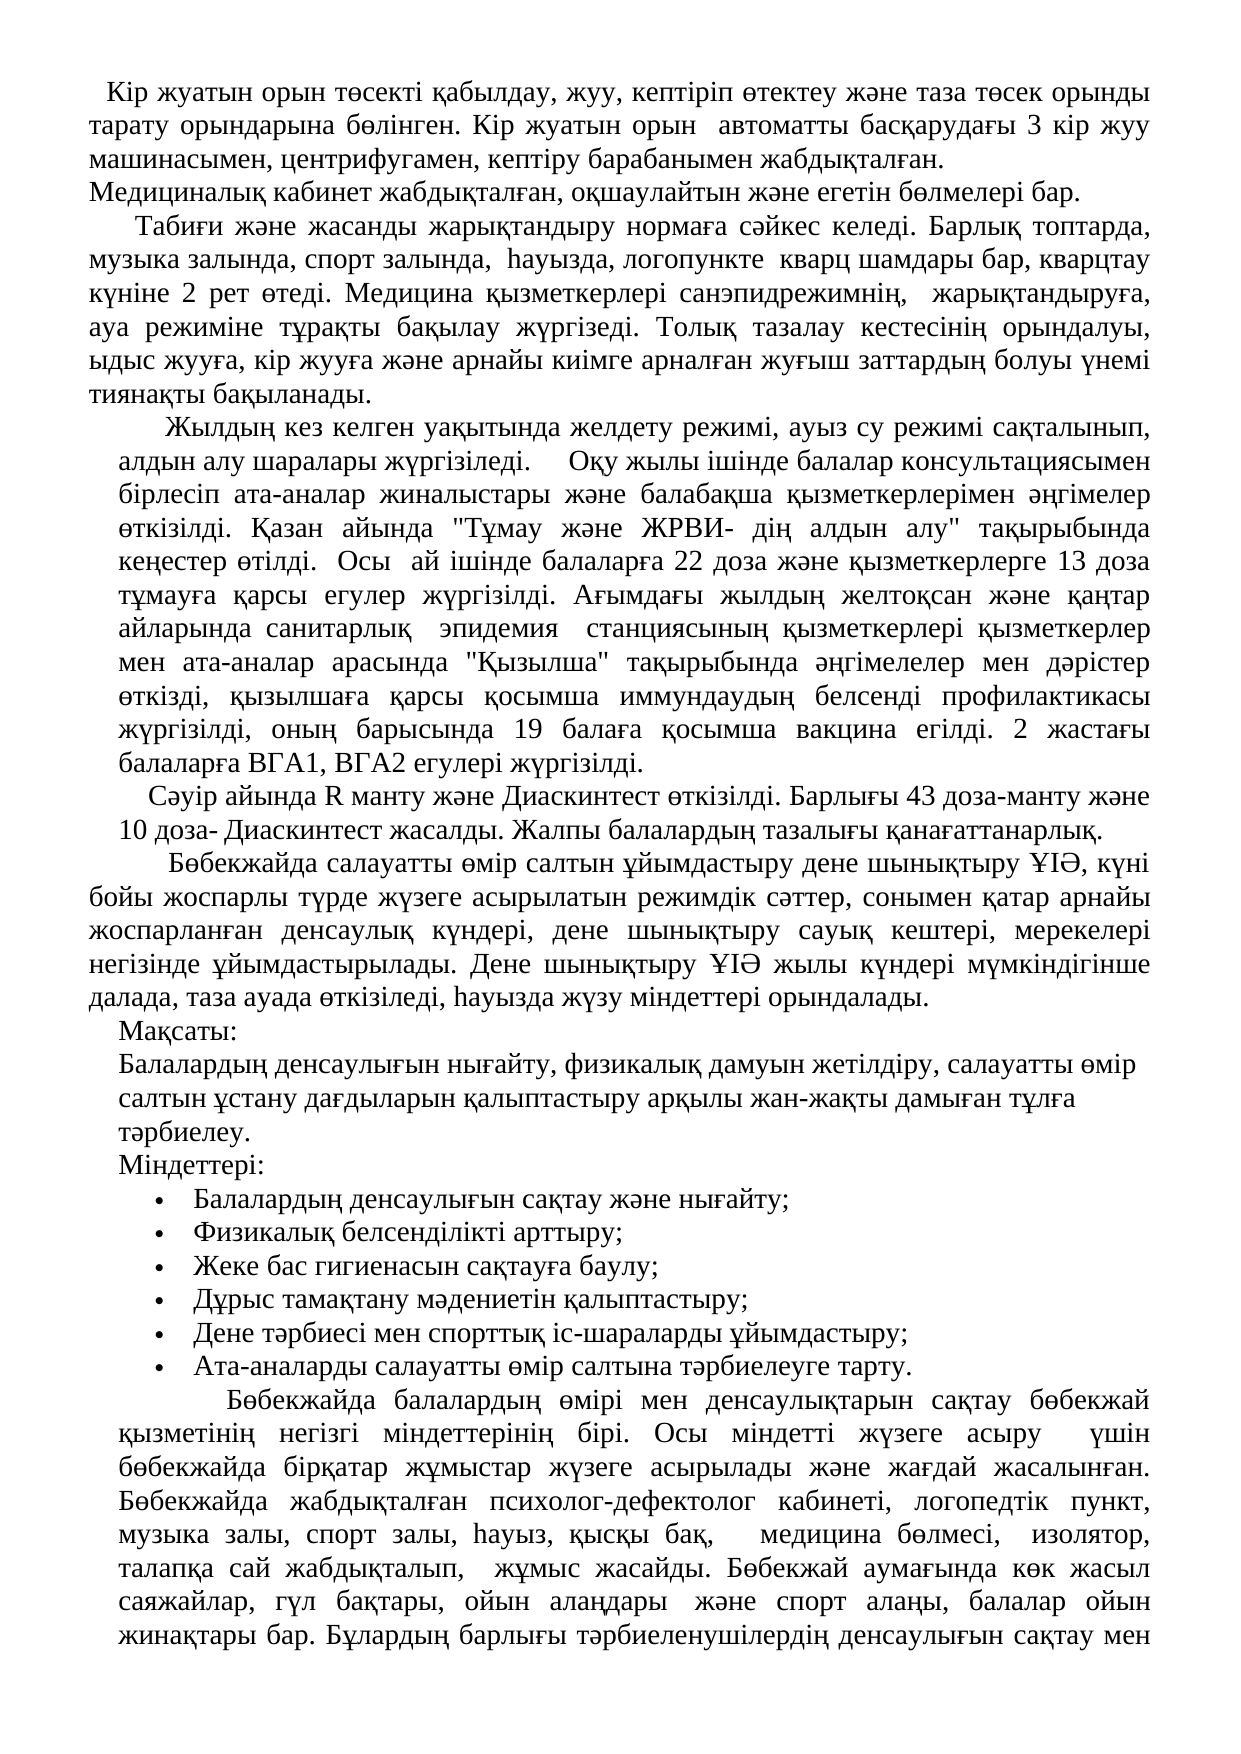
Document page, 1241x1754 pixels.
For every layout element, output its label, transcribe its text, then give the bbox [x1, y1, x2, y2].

list Дұрыс тамақтану мәдениетін қалыптастыру; [156, 1281, 1152, 1315]
list Балалардың денсаулығын сақтау және нығайту; [156, 1181, 1152, 1214]
list Ата-аналарды салауатты өмір салтына тәрбиелеуге тарту. [156, 1348, 1152, 1382]
text Балалардың денсаулығын нығайту, физикалық дамуын жетілдіру, салауатты өмір салтын ұстану дағдыларын қалыптастыру арқылы жан-жақты дамыған тұлға тәрбиелеу. [118, 1047, 1152, 1147]
list Жеке бас гигиенасын сақтауға баулу; [156, 1248, 1152, 1281]
text Жылдың кез келген уақытында желдету режимі, ауыз су режимі сақталынып, алдын алу шаралары жүргізіледі. Оқу жылы ішінде балалар консультациясымен бірлесіп ата-аналар жиналыстары және балабақша қызметкерлерімен әңгімелер өткізілді. Қазан айында "Тұмау және ЖРВИ- дің алдын алу" тақырыбында кеңестер өтілді. Осы ай ішінде балаларға 22 доза және қызметкерлерге 13 доза тұмауға қарсы егулер жүргізілді. Ағымдағы жылдың желтоқсан және қаңтар айларында санитарлық эпидемия станциясының қызметкерлері қызметкерлер мен ата-аналар арасында "Қызылша" тақырыбында әңгімелелер мен дәрістер өткізді, қызылшаға қарсы қосымша иммундаудың белсенді профилактикасы жүргізілді, оның барысында 19 балаға қосымша вакцина егілді. 2 жастағы балаларға ВГА1, ВГА2 егулері жүргізілді. [118, 409, 1152, 778]
list Физикалық белсенділікті арттыру; [156, 1214, 1152, 1248]
list Кір жуатын орын төсекті қабылдау, жуу, кептіріп өтектеу және таза төсек орынды тарату орындарына бөлінген. Кір жуатын орын автоматты басқарудағы 3 кір жуу машинасымен, центрифугамен, кептіру барабанымен жабдықталған. [88, 74, 1152, 174]
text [118, 1382, 1152, 1650]
subtitle Мақсаты: [118, 1013, 1152, 1047]
list Дене тәрбиесі мен спорттық іс-шараларды ұйымдастыру; [156, 1315, 1152, 1348]
text Сәуір айында R манту және Диаскинтест өткізілді. Барлығы 43 доза-манту және 10 доза- Диаскинтест жасалды. Жалпы балалардың тазалығы қанағаттанарлық. [118, 778, 1152, 845]
list Медициналық кабинет жабдықталған, оқшаулайтын және егетін бөлмелері бар. [88, 174, 1152, 208]
text Табиғи және жасанды жарықтандыру нормаға сәйкес келеді. Барлық топтарда, музыка залында, спорт залында, һауызда, логопункте кварц шамдары бар, кварцтау күніне 2 рет өтеді. Медицина қызметкерлері санэпидрежимнің, жарықтандыруға, ауа режиміне тұрақты бақылау жүргізеді. Толық тазалау кестесінің орындалуы, ыдыс жууға, кір жууға және арнайы киімге арналған жуғыш заттардың болуы үнемі тиянақты бақыланады. [88, 208, 1152, 409]
text Бөбекжайда салауатты өмір салтын ұйымдастыру дене шынықтыру ҰІӘ, күні бойы жоспарлы түрде жүзеге асырылатын режимдік сәттер, сонымен қатар арнайы жоспарланған денсаулық күндері, дене шынықтыру сауық кештері, мерекелері негізінде ұйымдастырылады. Дене шынықтыру ҰІӘ жылы күндері мүмкіндігінше далада, таза ауада өткізіледі, һауызда жүзу міндеттері орындалады. [88, 845, 1152, 1013]
subtitle Міндеттері: [118, 1147, 1152, 1181]
